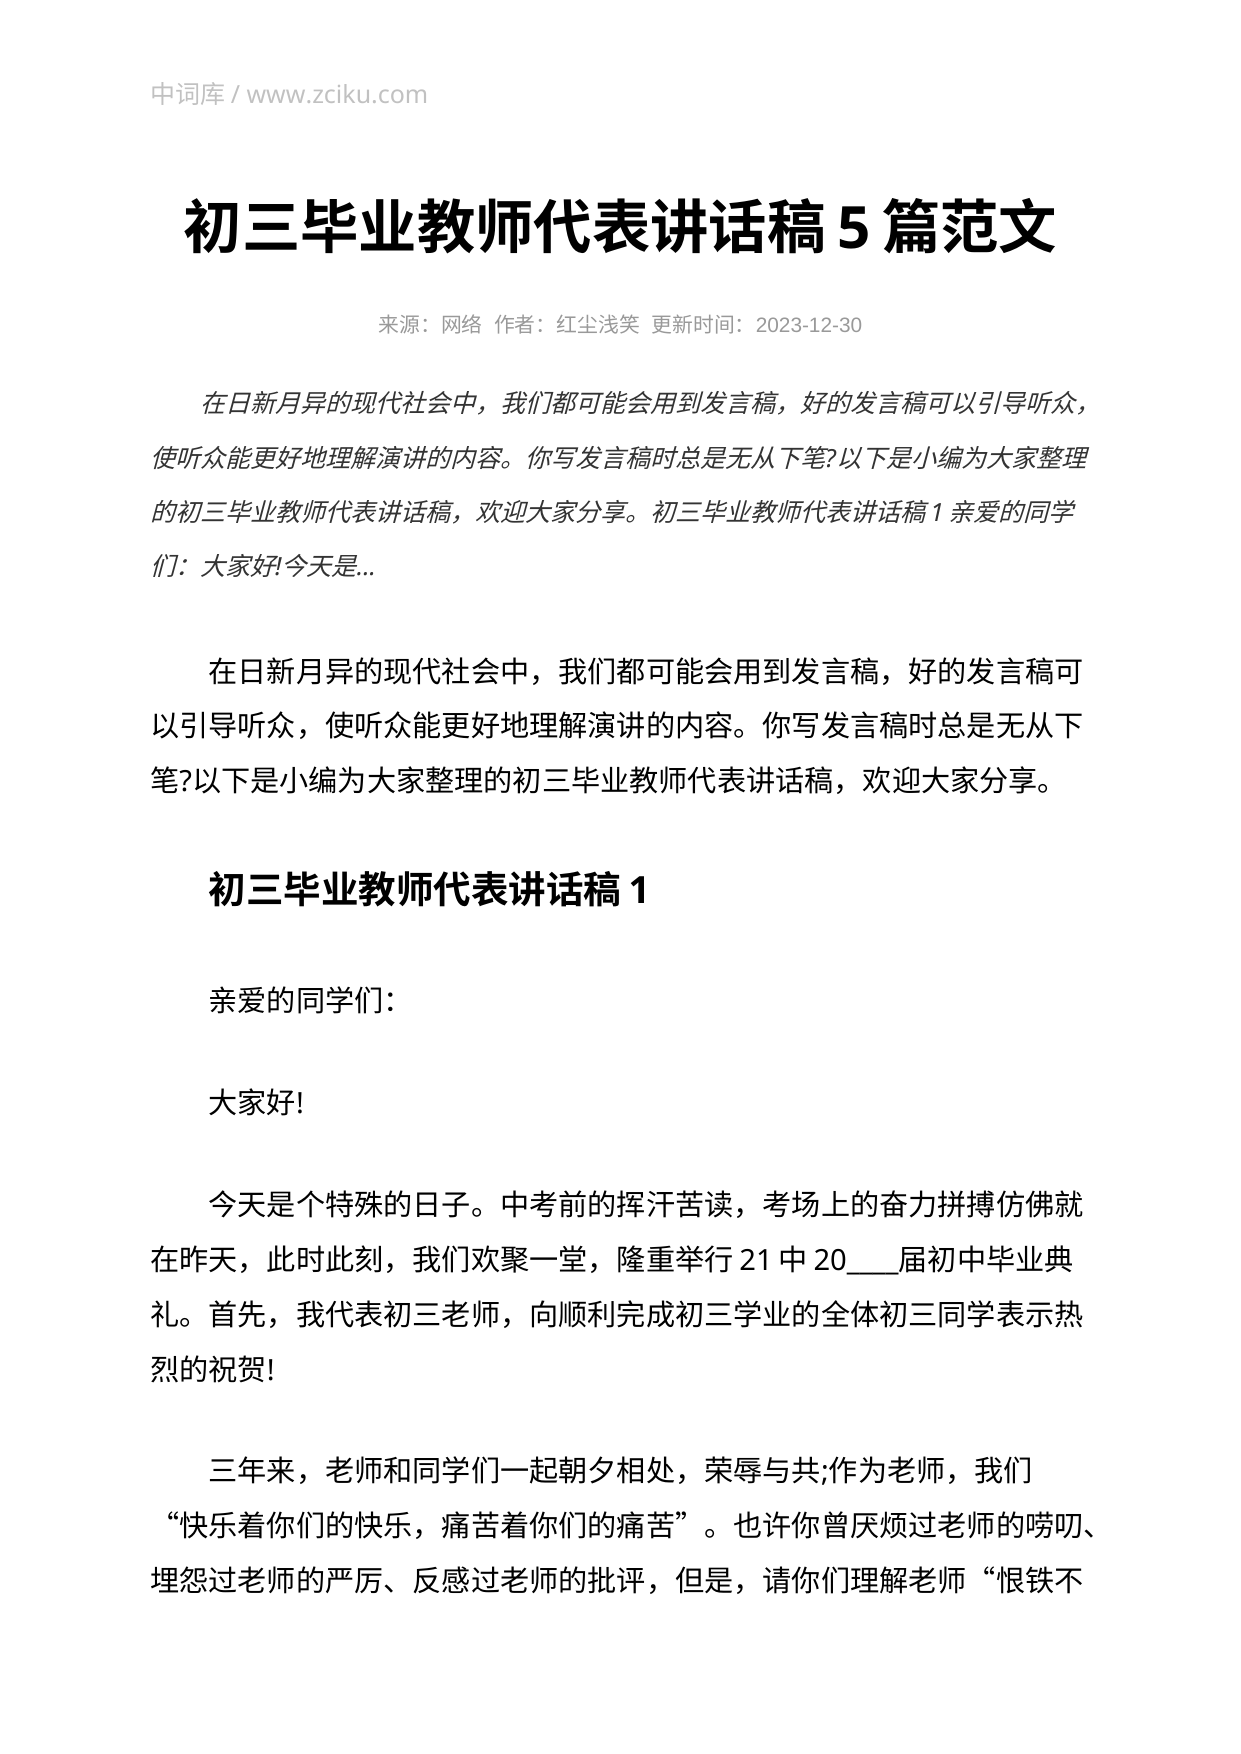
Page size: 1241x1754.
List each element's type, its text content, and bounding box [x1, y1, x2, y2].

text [150, 1448, 1090, 1600]
text 亲爱的同学们： [150, 977, 1090, 1020]
text 在日新月异的现代社会中，我们都可能会用到发言稿，好的发言稿可以引导听众，使听众能更好地理解演讲的内容。你写发言稿时总是无从下笔?以下是小编为大家整理的初三毕业教师代表讲话稿，欢迎大家分享。 [150, 648, 1090, 800]
text 在日新月异的现代社会中，我们都可能会用到发言稿，好的发言稿可以引导听众，使听众能更好地理解演讲的内容。你写发言稿时总是无从下笔?以下是小编为大家整理的初三毕业教师代表讲话稿，欢迎大家分享。初三毕业教师代表讲话稿1亲爱的同学们：大家好!今天是... [150, 384, 1090, 583]
text 今天是个特殊的日子。中考前的挥汗苦读，考场上的奋力拼搏仿佛就在昨天，此时此刻，我们欢聚一堂，隆重举行21中20____届初中毕业典礼。首先，我代表初三老师，向顺利完成初三学业的全体初三同学表示热烈的祝贺! [150, 1181, 1090, 1388]
text 来源：网络 作者：红尘浅笑 更新时间：2023-12-30 [150, 313, 1090, 337]
text 初三毕业教师代表讲话稿1 [150, 860, 1090, 914]
text 大家好! [150, 1079, 1090, 1122]
subtitle 初三毕业教师代表讲话稿5篇范文 [150, 181, 1090, 266]
